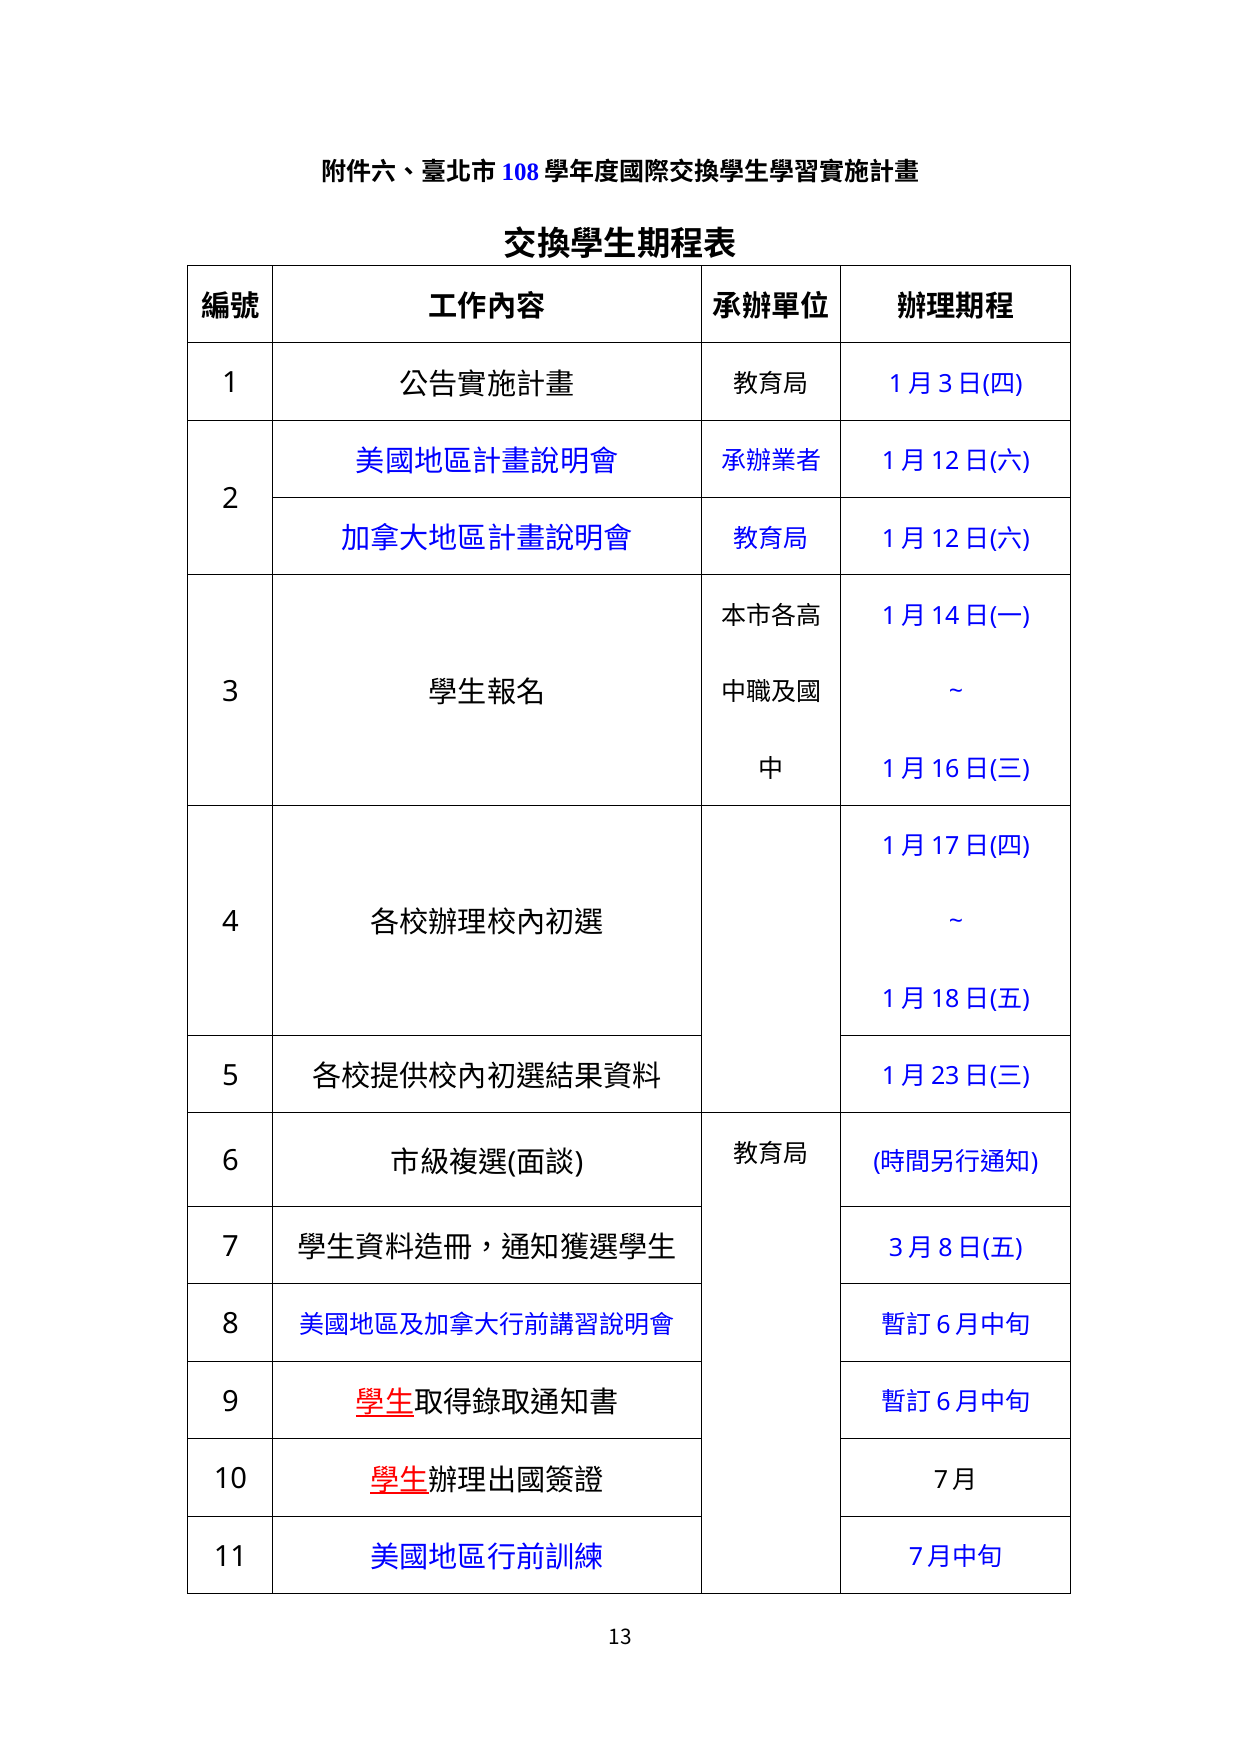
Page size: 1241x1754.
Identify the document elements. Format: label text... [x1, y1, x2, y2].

table_cell 本市各高中職及國中 [702, 575, 840, 804]
table_cell 學生資料造冊，通知獲選學生 [273, 1207, 701, 1283]
table_cell 9 [188, 1362, 272, 1438]
table_cell 公告實施計畫 [273, 343, 701, 419]
table_cell 1 [188, 343, 272, 419]
table_cell 美國地區及加拿大行前講習說明會 [273, 1284, 701, 1361]
text 交換學生期程表 [187, 217, 1053, 265]
table_cell 7月 [841, 1439, 1070, 1516]
table_cell [702, 806, 840, 1112]
table_cell 3月8日(五) [841, 1207, 1070, 1283]
table_cell 各校辦理校內初選 [273, 806, 701, 1034]
table_cell 1月3日(四) [841, 343, 1070, 419]
table_cell 1月23日(三) [841, 1036, 1070, 1112]
table_cell 教育局 [702, 343, 840, 419]
table_cell (時間另行通知) [841, 1113, 1070, 1206]
table_cell 美國地區計畫說明會 [273, 421, 701, 497]
table_cell 暫訂6月中旬 [841, 1362, 1070, 1438]
table_cell 5 [188, 1036, 272, 1112]
table_cell 11 [188, 1517, 272, 1593]
table_cell 1月12日(六) [841, 498, 1070, 574]
table_cell 暫訂6月中旬 [841, 1284, 1070, 1361]
text 附件六、臺北市108學年度國際交換學生學習實施計畫 [187, 152, 1053, 188]
table_header 承辦單位 [702, 266, 840, 342]
table_cell 承辦業者 [702, 421, 840, 497]
table_cell 2 [188, 421, 272, 574]
table_cell 各校提供校內初選結果資料 [273, 1036, 701, 1112]
table_cell 7月中旬 [841, 1517, 1070, 1593]
table_cell 學生報名 [273, 575, 701, 804]
table_header 工作內容 [273, 266, 701, 342]
table_cell 學生取得錄取通知書 [273, 1362, 701, 1438]
table_header 編號 [188, 266, 272, 342]
table_header 辦理期程 [841, 266, 1070, 342]
table_cell 1月17日(四) ~ 1月18日(五) [841, 806, 1070, 1034]
table_cell 10 [188, 1439, 272, 1516]
table_cell 3 [188, 575, 272, 804]
table_cell 1月14日(一) ~ 1月16日(三) [841, 575, 1070, 804]
table_cell 4 [188, 806, 272, 1034]
table_cell 教育局 [702, 498, 840, 574]
table_cell 加拿大地區計畫說明會 [273, 498, 701, 574]
table_cell 教育局 [702, 1113, 840, 1593]
table_cell 1月12日(六) [841, 421, 1070, 497]
table_cell 6 [188, 1113, 272, 1206]
table_cell 美國地區行前訓練 [273, 1517, 701, 1593]
table_cell 市級複選(面談) [273, 1113, 701, 1206]
table_cell 7 [188, 1207, 272, 1283]
table_cell 8 [188, 1284, 272, 1361]
table_cell 學生辦理出國簽證 [273, 1439, 701, 1516]
